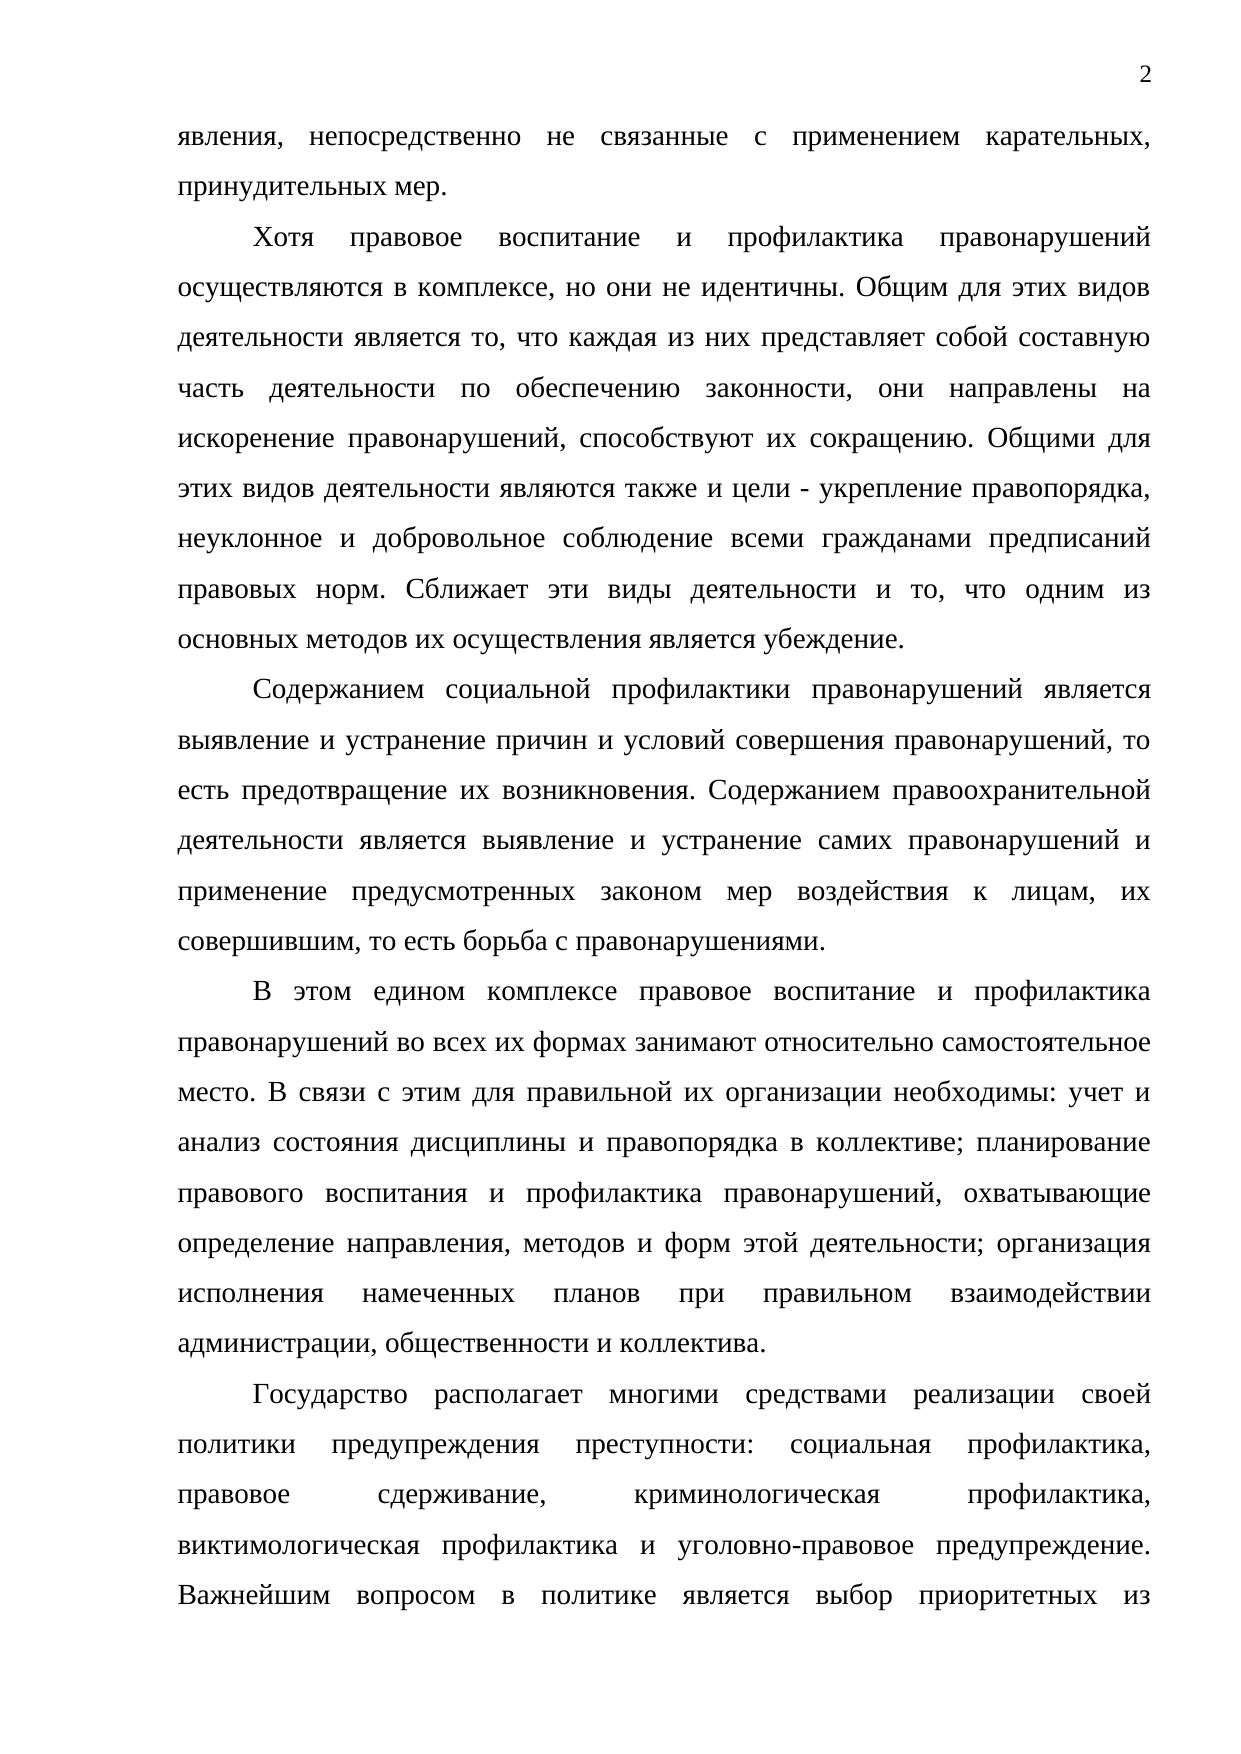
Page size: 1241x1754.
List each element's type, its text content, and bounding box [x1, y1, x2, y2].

text Содержанием социальной профилактики правонарушений является выявление и устранение причин и условий совершения правонарушений, то есть предотвращение их возникновения. Содержанием правоохранительной деятельности является выявление и устранение самих правонарушений и применение предусмотренных законом мер воздействия к лицам, их совершившим, то есть борьба с правонарушениями. [177, 672, 1152, 957]
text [177, 118, 1152, 202]
text Хотя правовое воспитание и профилактика правонарушений осуществляются в комплексе, но они не идентичны. Общим для этих видов деятельности является то, что каждая из них представляет собой составную часть деятельности по обеспечению законности, они направлены на искоренение правонарушений, способствуют их сокращению. Общими для этих видов деятельности являются также и цели - укрепление правопорядка, неуклонное и добровольное соблюдение всеми гражданами предписаний правовых норм. Сближает эти виды деятельности и то, что одним из основных методов их осуществления является убеждение. [177, 219, 1152, 655]
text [177, 1376, 1152, 1611]
text В этом едином комплексе правовое воспитание и профилактика правонарушений во всех их формах занимают относительно самостоятельное место. В связи с этим для правильной их организации необходимы: учет и анализ состояния дисциплины и правопорядка в коллективе; планирование правового воспитания и профилактика правонарушений, охватывающие определение направления, методов и форм этой деятельности; организация исполнения намеченных планов при правильном взаимодействии администрации, общественности и коллектива. [177, 973, 1152, 1359]
